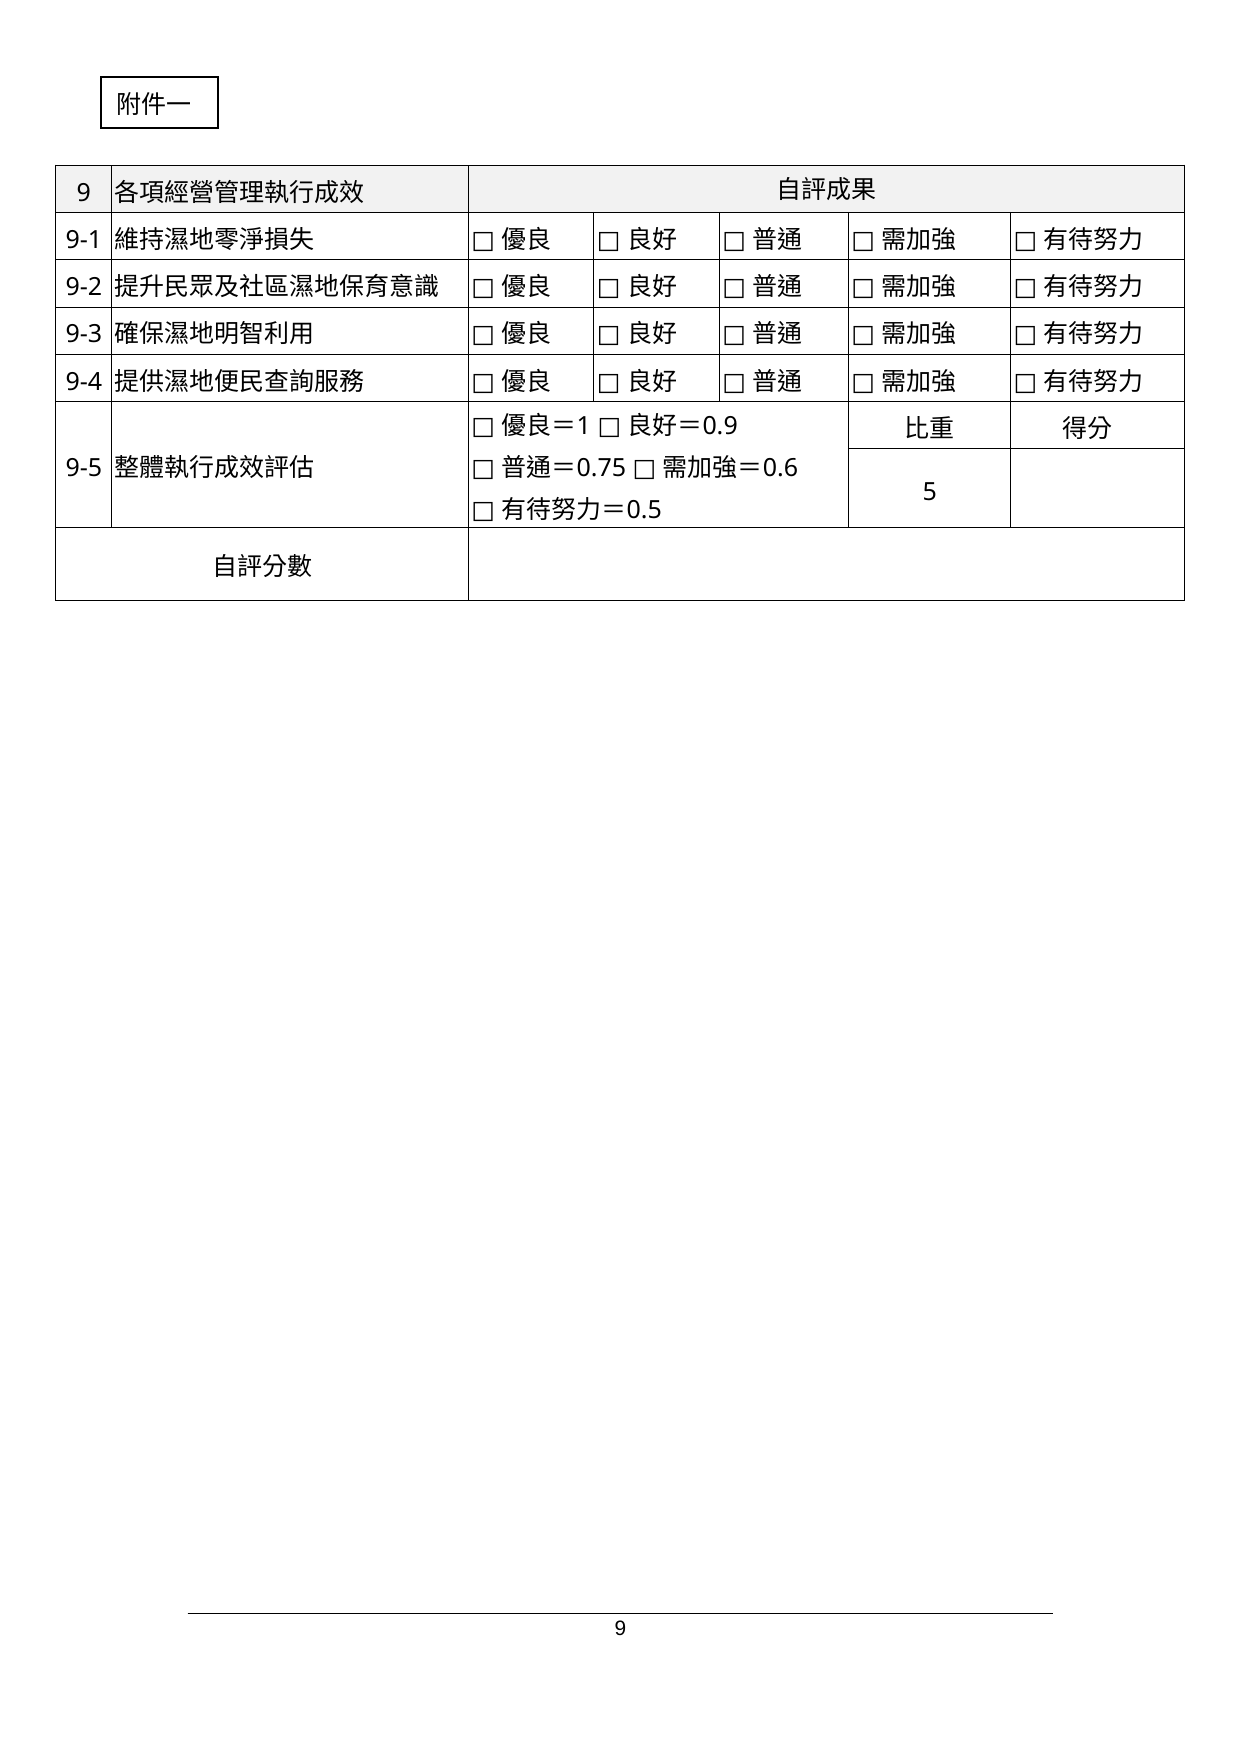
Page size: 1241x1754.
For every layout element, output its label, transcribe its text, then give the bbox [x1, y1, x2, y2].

table_cell □ 普通 [720, 213, 848, 259]
table_cell 維持濕地零淨損失 [112, 213, 468, 259]
table_cell [1011, 449, 1184, 526]
table_cell □ 有待努力 [1011, 308, 1184, 354]
table_cell □ 普通 [720, 260, 848, 306]
table_cell 提供濕地便民查詢服務 [112, 355, 468, 401]
table_cell 提升民眾及社區濕地保育意識 [112, 260, 468, 306]
table_cell □ 有待努力 [1011, 355, 1184, 401]
table_cell 自評分數 [56, 528, 468, 600]
table_cell □ 優良＝1 □ 良好＝0.9 □ 普通＝0.75 □ 需加強＝0.6 □ 有待努力＝0.5 [469, 402, 848, 526]
table_cell 自評成果 [469, 166, 1184, 212]
table_cell □ 優良 [469, 355, 593, 401]
table_cell □ 優良 [469, 260, 593, 306]
table_cell □ 需加強 [849, 308, 1010, 354]
table_cell □ 優良 [469, 213, 593, 259]
table_cell 9-4 [56, 355, 111, 401]
table_cell □ 良好 [594, 355, 719, 401]
table_cell 得分 [1011, 402, 1184, 448]
table_cell □ 有待努力 [1011, 260, 1184, 306]
table_cell 確保濕地明智利用 [112, 308, 468, 354]
table_cell 各項經營管理執行成效 [112, 166, 468, 212]
table_cell □ 良好 [594, 213, 719, 259]
table_cell 5 [849, 449, 1010, 526]
table_cell □ 良好 [594, 260, 719, 306]
table_cell □ 普通 [720, 355, 848, 401]
table_cell □ 有待努力 [1011, 213, 1184, 259]
table_cell □ 優良 [469, 308, 593, 354]
table_cell 9 [56, 166, 111, 212]
table_cell □ 需加強 [849, 260, 1010, 306]
table_cell □ 良好 [594, 308, 719, 354]
table_cell 9-5 [56, 402, 111, 526]
table_cell 9-2 [56, 260, 111, 306]
table_cell 9-3 [56, 308, 111, 354]
table_cell [469, 528, 1184, 600]
table_cell 9-1 [56, 213, 111, 259]
table_cell □ 需加強 [849, 355, 1010, 401]
table_cell □ 需加強 [849, 213, 1010, 259]
table_cell 比重 [849, 402, 1010, 448]
table_cell 整體執行成效評估 [112, 402, 468, 526]
table_cell □ 普通 [720, 308, 848, 354]
